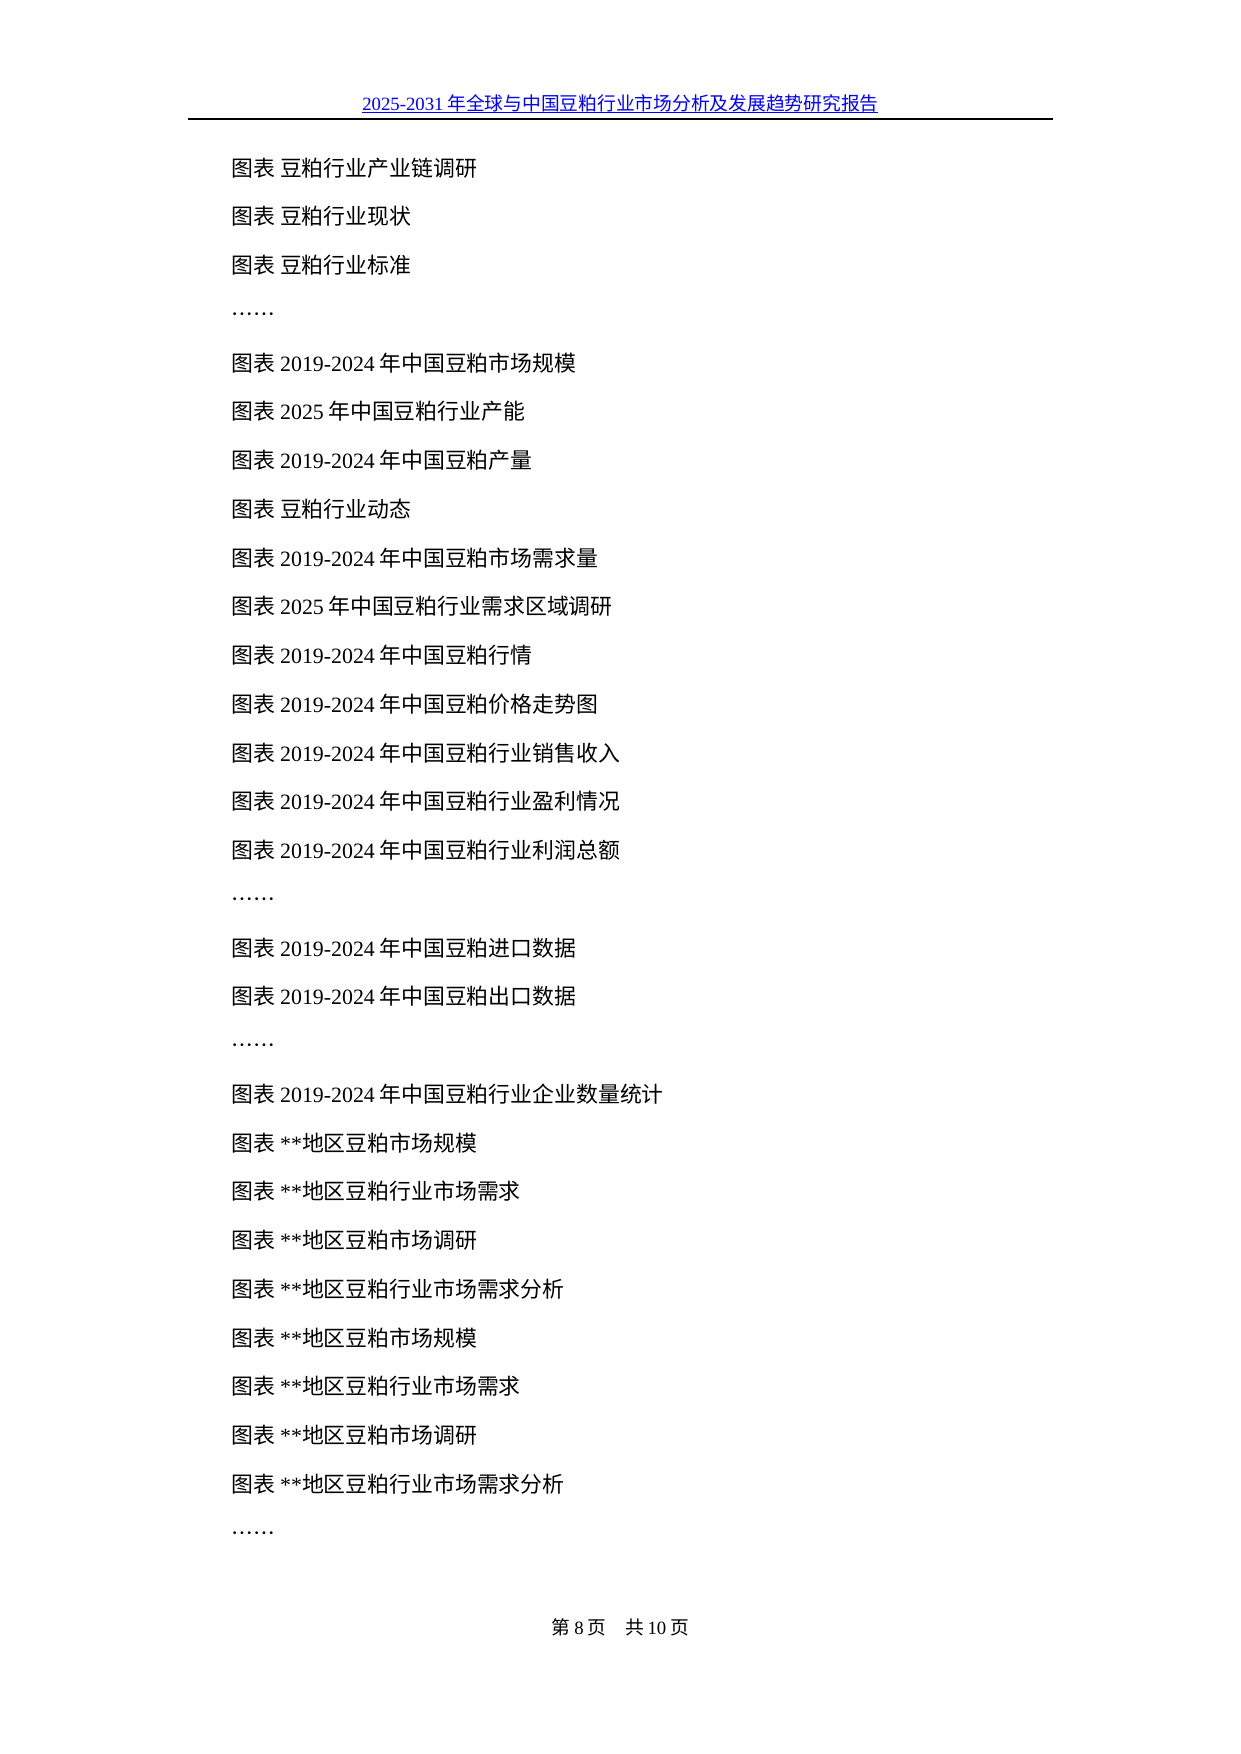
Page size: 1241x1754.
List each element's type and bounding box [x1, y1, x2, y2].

text [187, 150, 1053, 1548]
